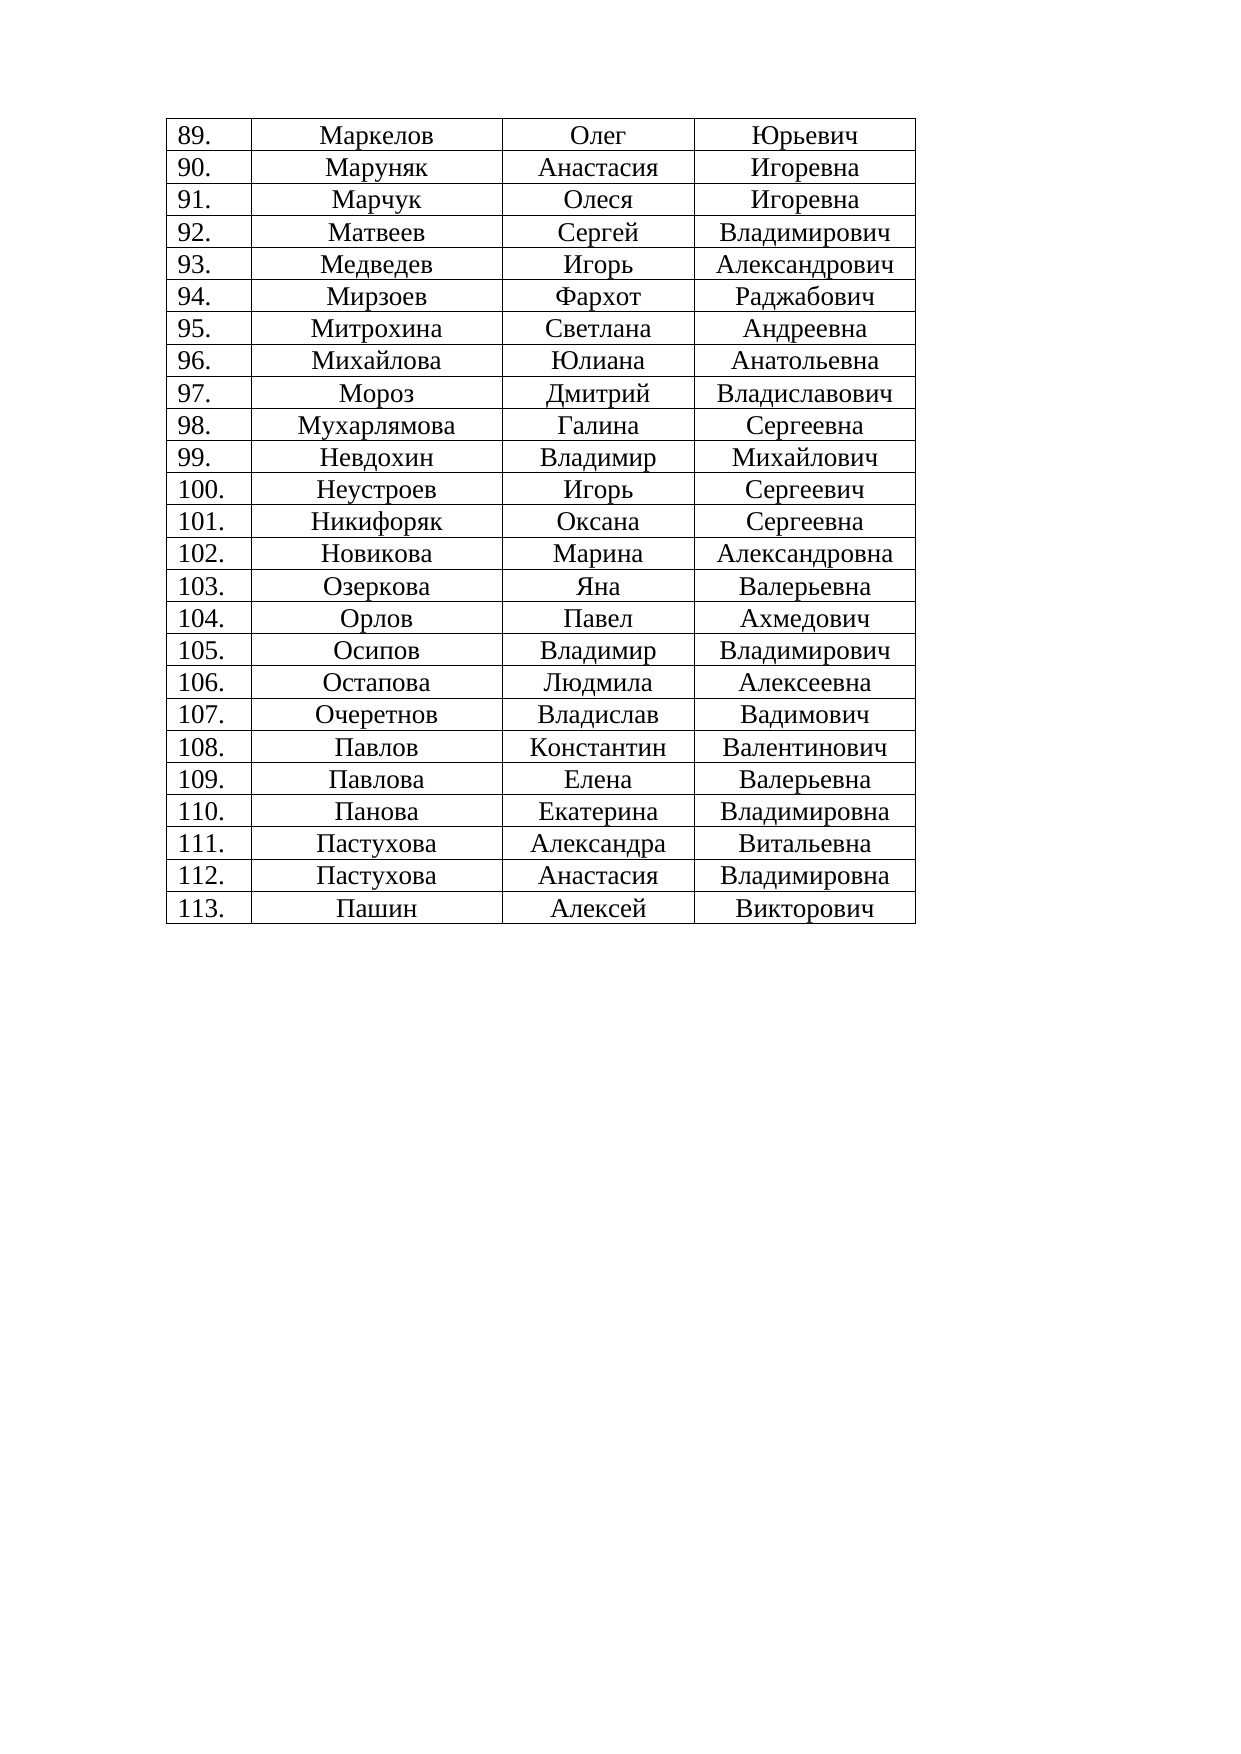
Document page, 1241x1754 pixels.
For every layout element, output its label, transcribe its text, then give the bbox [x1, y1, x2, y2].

table_cell [167, 345, 251, 376]
table_cell Валерьевна [695, 763, 915, 794]
table_cell Панова [252, 795, 502, 826]
table_cell Александрович [695, 248, 915, 279]
table_cell Раджабович [695, 280, 915, 311]
table_cell Светлана [503, 312, 694, 343]
table_cell Александровна [695, 538, 915, 569]
table_cell Анатольевна [695, 345, 915, 376]
table_cell Константин [503, 731, 694, 762]
table_cell Мухарлямова [252, 409, 502, 440]
table_cell Витальевна [695, 827, 915, 858]
table_cell [167, 151, 251, 182]
table_cell Павлов [252, 731, 502, 762]
table_cell [167, 473, 251, 504]
table_cell [167, 795, 251, 826]
table_cell [167, 570, 251, 601]
table_cell Невдохин [252, 441, 502, 472]
table_cell Никифоряк [252, 505, 502, 537]
table_cell Валентинович [695, 731, 915, 762]
table_cell Андреевна [695, 312, 915, 343]
table_cell Медведев [252, 248, 502, 279]
table_cell Сергеевич [695, 473, 915, 504]
table_cell Игоревна [695, 151, 915, 182]
table_cell Митрохина [252, 312, 502, 343]
table_cell Пастухова [252, 860, 502, 891]
table_cell Людмила [503, 666, 694, 697]
table_cell Владимир [503, 634, 694, 665]
table_cell Владимирович [695, 634, 915, 665]
table_cell Юлиана [503, 345, 694, 376]
table_cell Екатерина [503, 795, 694, 826]
table_cell Дмитрий [503, 377, 694, 408]
table_cell Владимирович [695, 216, 915, 247]
table_cell Владиславович [695, 377, 915, 408]
table_cell Александра [503, 827, 694, 858]
table_cell Павел [503, 602, 694, 633]
table_cell Владимир [503, 441, 694, 472]
table_cell [167, 699, 251, 730]
table_cell [167, 409, 251, 440]
table_cell Оксана [503, 505, 694, 537]
table_cell Павлова [252, 763, 502, 794]
table_cell Алексей [503, 892, 694, 923]
table_cell Игорь [503, 473, 694, 504]
table_cell Озеркова [252, 570, 502, 601]
table_cell [167, 248, 251, 279]
table_cell Очеретнов [252, 699, 502, 730]
table_cell Михайлова [252, 345, 502, 376]
table_cell [167, 184, 251, 215]
table_cell [167, 602, 251, 633]
table_cell Матвеев [252, 216, 502, 247]
table_cell Пастухова [252, 827, 502, 858]
table_cell [167, 827, 251, 858]
table_cell [167, 538, 251, 569]
table_cell Вадимович [695, 699, 915, 730]
table_cell [167, 763, 251, 794]
table_cell Галина [503, 409, 694, 440]
table_cell Маркелов [252, 119, 502, 150]
table_cell Фархот [503, 280, 694, 311]
table_cell Сергеевна [695, 505, 915, 537]
table_cell Марчук [252, 184, 502, 215]
table_cell Орлов [252, 602, 502, 633]
table_cell Владислав [503, 699, 694, 730]
table_cell Сергеевна [695, 409, 915, 440]
table_cell [167, 634, 251, 665]
table_cell Сергей [503, 216, 694, 247]
table_cell [167, 731, 251, 762]
table_cell Юрьевич [695, 119, 915, 150]
table_cell Ахмедович [695, 602, 915, 633]
table_cell Марина [503, 538, 694, 569]
table_cell Владимировна [695, 860, 915, 891]
table_cell [167, 280, 251, 311]
table_cell Анастасия [503, 151, 694, 182]
table_cell Мирзоев [252, 280, 502, 311]
table_cell [167, 666, 251, 697]
table_cell Новикова [252, 538, 502, 569]
table_cell [167, 441, 251, 472]
table_cell Викторович [695, 892, 915, 923]
table_cell Елена [503, 763, 694, 794]
table_cell [167, 505, 251, 537]
table_cell [167, 892, 251, 923]
table_cell Валерьевна [695, 570, 915, 601]
table_cell Михайлович [695, 441, 915, 472]
table_cell Пашин [252, 892, 502, 923]
table_cell Остапова [252, 666, 502, 697]
table_cell [167, 119, 251, 150]
table_cell [167, 312, 251, 343]
table_cell [167, 860, 251, 891]
table_cell Яна [503, 570, 694, 601]
table_cell Неустроев [252, 473, 502, 504]
table_cell Маруняк [252, 151, 502, 182]
table_cell Олег [503, 119, 694, 150]
table_cell Олеся [503, 184, 694, 215]
table_cell Игорь [503, 248, 694, 279]
table_cell Игоревна [695, 184, 915, 215]
table_cell Владимировна [695, 795, 915, 826]
table_cell [167, 216, 251, 247]
table_cell [167, 377, 251, 408]
table_cell Осипов [252, 634, 502, 665]
table_cell Алексеевна [695, 666, 915, 697]
table_cell Анастасия [503, 860, 694, 891]
table_cell Мороз [252, 377, 502, 408]
